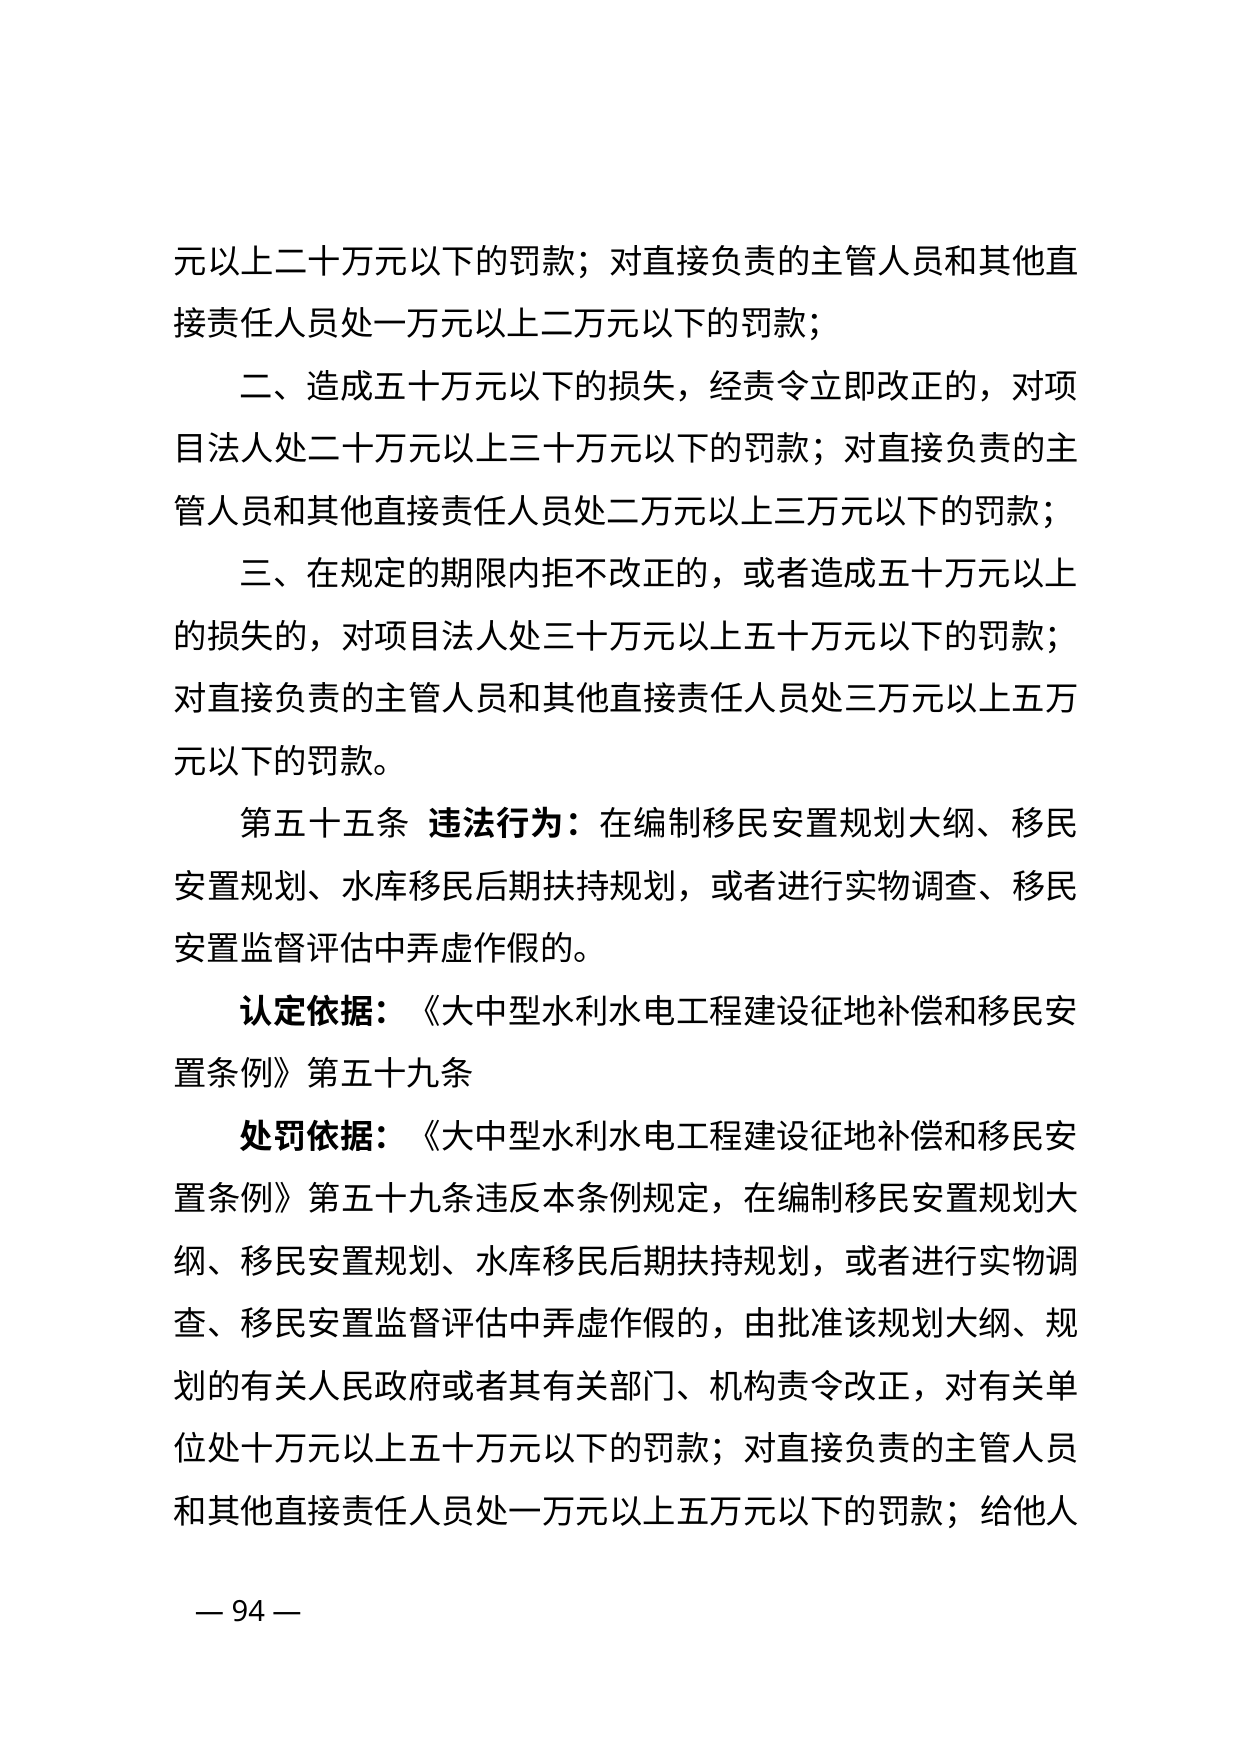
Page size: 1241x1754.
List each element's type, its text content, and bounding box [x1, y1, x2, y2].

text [173, 223, 1079, 348]
text 二、造成五十万元以下的损失，经责令立即改正的，对项目法人处二十万元以上三十万元以下的罚款；对直接负责的主管人员和其他直接责任人员处二万元以上三万元以下的罚款； [173, 348, 1079, 536]
text 认定依据：《大中型水利水电工程建设征地补偿和移民安置条例》第五十九条 [173, 973, 1079, 1098]
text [173, 1098, 1079, 1536]
text 三、在规定的期限内拒不改正的，或者造成五十万元以上的损失的，对项目法人处三十万元以上五十万元以下的罚款；对直接负责的主管人员和其他直接责任人员处三万元以上五万元以下的罚款。 [173, 536, 1079, 786]
text 第五十五条 违法行为：在编制移民安置规划大纲、移民安置规划、水库移民后期扶持规划，或者进行实物调查、移民安置监督评估中弄虚作假的。 [173, 786, 1079, 973]
